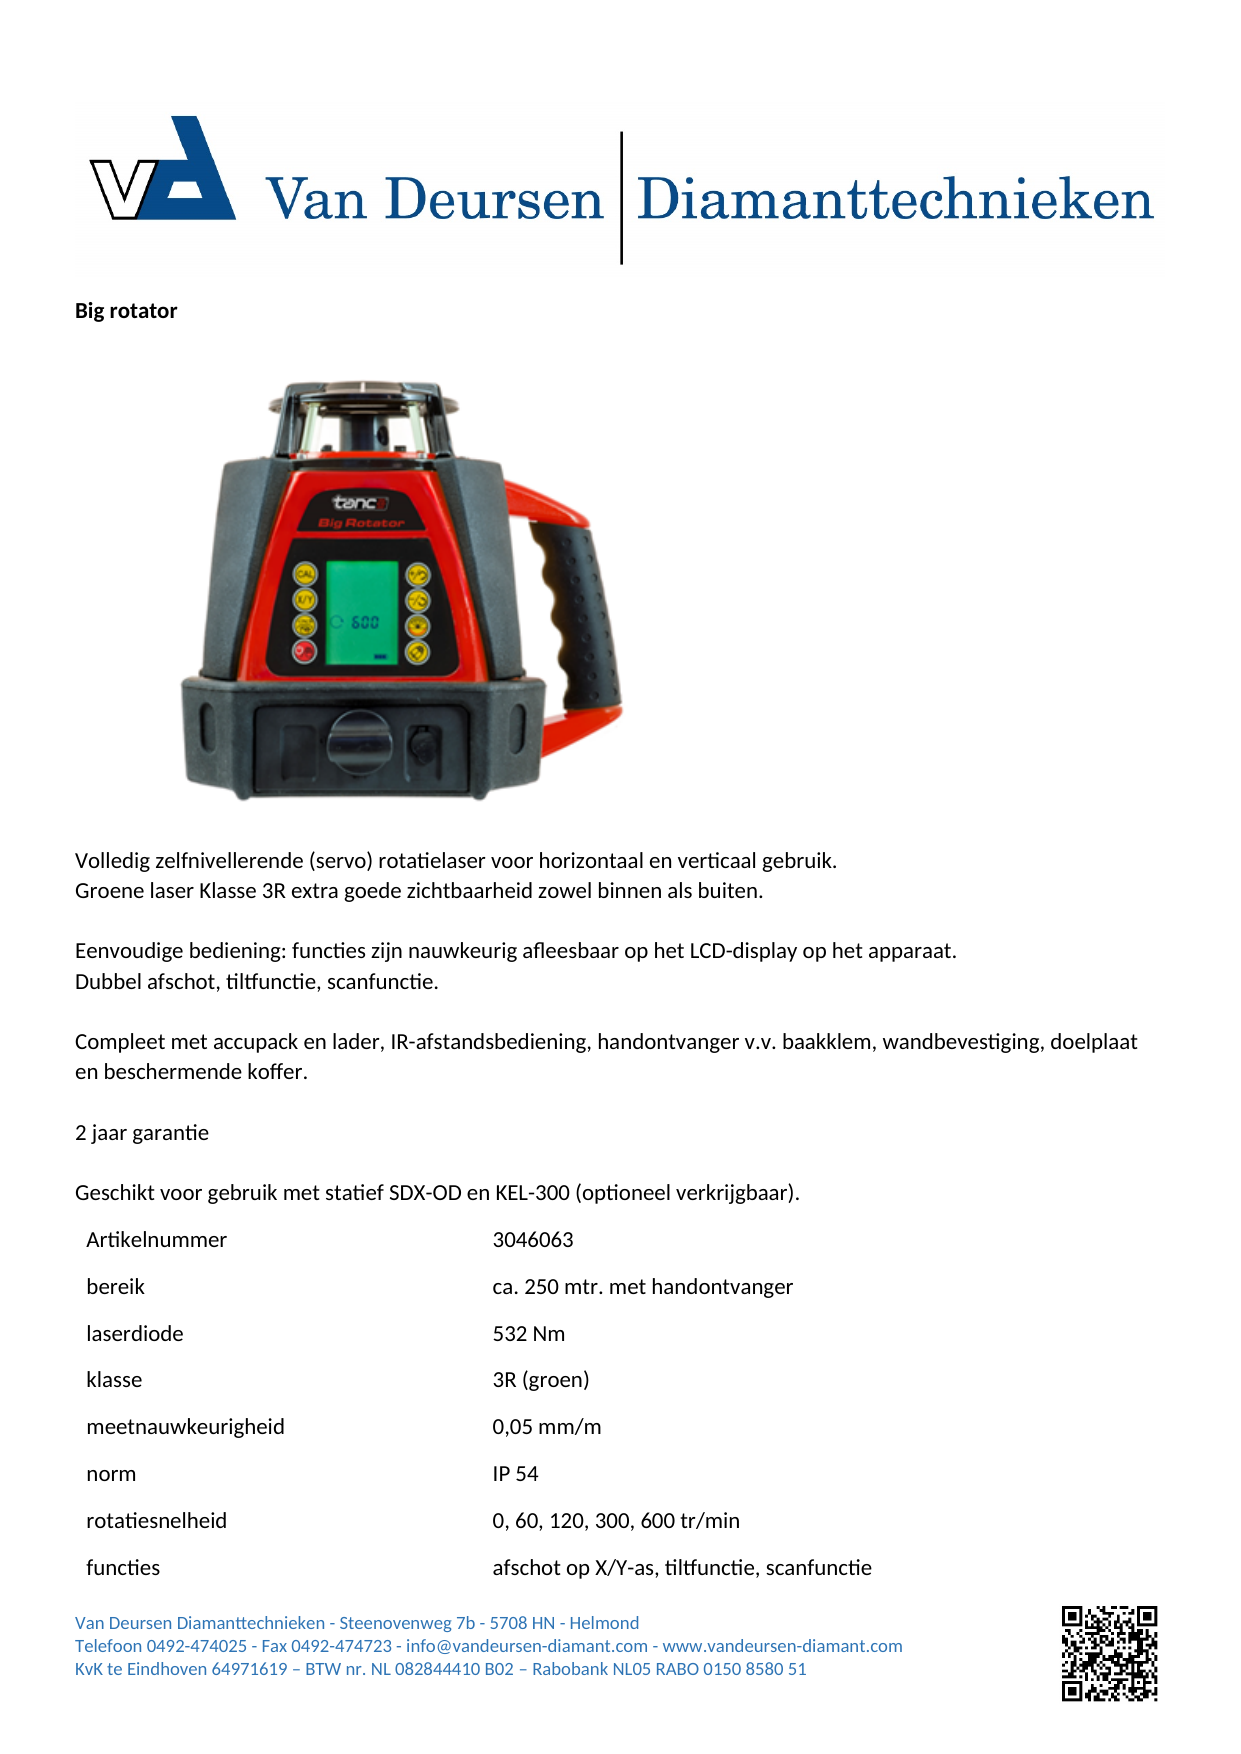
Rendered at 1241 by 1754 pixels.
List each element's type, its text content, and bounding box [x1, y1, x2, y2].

picture [1059, 1603, 1160, 1704]
table_cell klasse [75, 1366, 481, 1412]
text Big rotator [75, 296, 1165, 324]
picture [75, 101, 1166, 277]
table_cell rotatiesnelheid [75, 1506, 481, 1553]
text Volledig zelfnivellerende (servo) rotatielaser voor horizontaal en verticaal gebruik. Groene laser Klasse 3R extra goede zichtbaarheid zowel binnen als buiten. Eenvoudige bediening: functies zijn nauwkeurig afleesbaar op het LCD-display op het apparaat. Dubbel afschot, tiltfunctie, scanfunctie. Compleet met accupack en lader, IR-afstandsbediening, handontvanger v.v. baakklem, wandbevestiging, doelplaat en beschermende koffer. 2 jaar garantie Geschikt voor gebruik met statief SDX-OD en KEL-300 (optioneel verkrijgbaar). [75, 846, 1165, 1206]
table_cell afschot op X/Y-as, tiltfunctie, scanfunctie 0° - 180° , dubbele loodlijn [481, 1553, 887, 1599]
table_header 3046063 [481, 1225, 887, 1272]
table_cell meetnauwkeurigheid [75, 1412, 481, 1459]
table_cell norm [75, 1459, 481, 1506]
table_cell 0,05 mm/m [481, 1412, 887, 1459]
table_cell bereik [75, 1272, 481, 1319]
table_cell functies [75, 1553, 481, 1599]
table_cell laserdiode [75, 1319, 481, 1366]
table_cell 3R (groen) [481, 1366, 887, 1412]
table_cell 532 Nm [481, 1319, 887, 1366]
table_cell ca. 250 mtr. met handontvanger [481, 1272, 887, 1319]
table_header Artikelnummer [75, 1225, 481, 1272]
table_cell IP 54 [481, 1459, 887, 1506]
table_cell 0, 60, 120, 300, 600 tr/min [481, 1506, 887, 1553]
